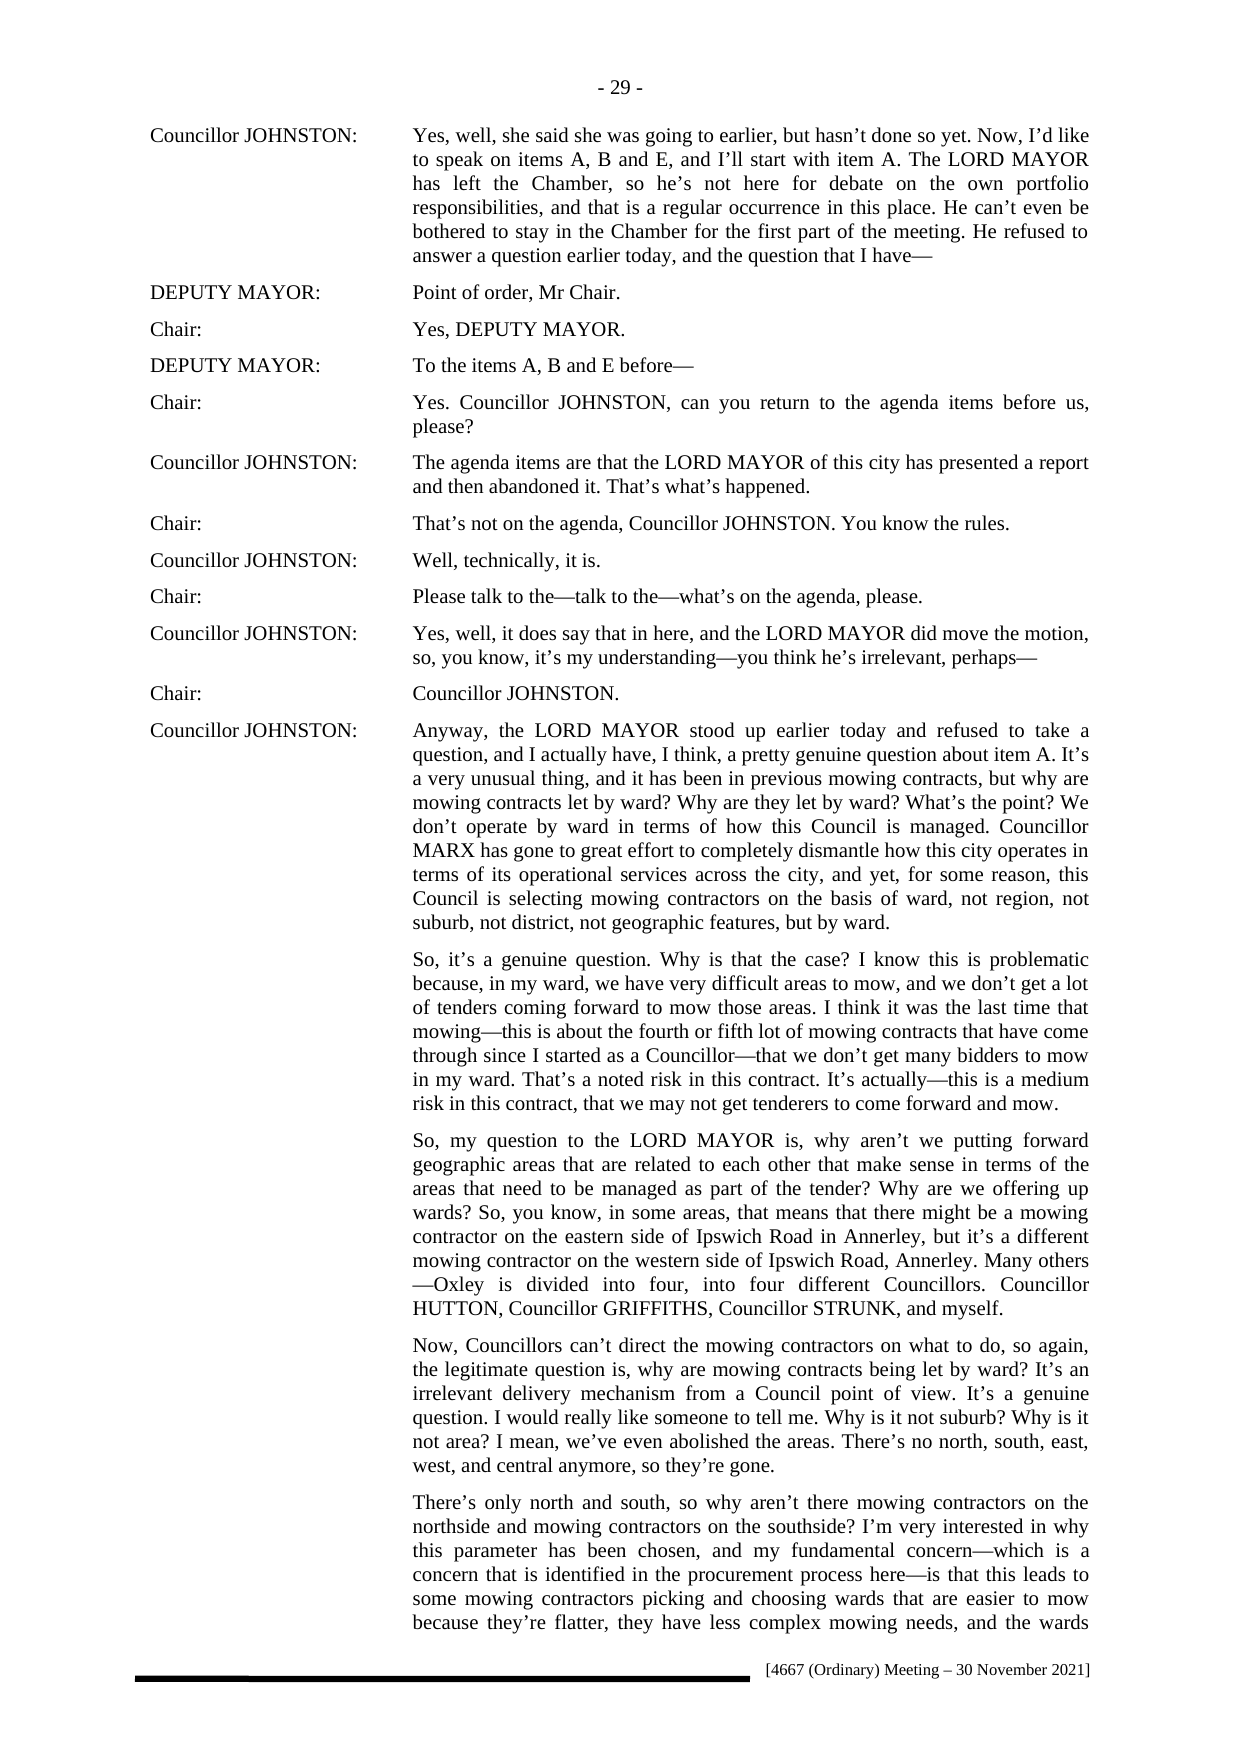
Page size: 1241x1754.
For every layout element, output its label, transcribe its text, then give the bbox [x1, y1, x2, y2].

text Chair: That’s not on the agenda, Councillor JOHNSTON. You know the rules. [150, 511, 1090, 535]
text Chair: Yes. Councillor JOHNSTON, can you return to the agenda items before us, please? [150, 390, 1090, 438]
text Chair: Yes, DEPUTY MAYOR. [150, 317, 1090, 341]
text DEPUTY MAYOR: Point of order, Mr Chair. [150, 280, 1090, 304]
text Chair: Please talk to the—talk to the—what’s on the agenda, please. [150, 584, 1090, 608]
text So, it’s a genuine question. Why is that the case? I know this is problematic because, in my ward, we have very difficult areas to mow, and we don’t get a lot of tenders coming forward to mow those areas. I think it was the last time that mowing—this is about the fourth or fifth lot of mowing contracts that have come through since I started as a Councillor—that we don’t get many bidders to mow in my ward. That’s a noted risk in this contract. It’s actually—this is a medium risk in this contract, that we may not get tenderers to come forward and mow. [412, 947, 1090, 1115]
text Councillor JOHNSTON: Yes, well, she said she was going to earlier, but hasn’t done so yet. Now, I’d like to speak on items A, B and E, and I’ll start with item A. The LORD MAYOR has left the Chamber, so he’s not here for debate on the own portfolio responsibilities, and that is a regular occurrence in this place. He can’t even be bothered to stay in the Chamber for the first part of the meeting. He refused to answer a question earlier today, and the question that I have— [150, 123, 1090, 267]
text Councillor JOHNSTON: Yes, well, it does say that in here, and the LORD MAYOR did move the motion, so, you know, it’s my understanding—you think he’s irrelevant, perhaps— [150, 621, 1090, 669]
text So, my question to the LORD MAYOR is, why aren’t we putting forward geographic areas that are related to each other that make sense in terms of the areas that need to be managed as part of the tender? Why are we offering up wards? So, you know, in some areas, that means that there might be a mowing contractor on the eastern side of Ipswich Road in Annerley, but it’s a different mowing contractor on the western side of Ipswich Road, Annerley. Many others—Oxley is divided into four, into four different Councillors. Councillor HUTTON, Councillor GRIFFITHS, Councillor STRUNK, and myself. [412, 1128, 1090, 1320]
text Councillor JOHNSTON: Well, technically, it is. [150, 547, 1090, 572]
text Now, Councillors can’t direct the mowing contractors on what to do, so again, the legitimate question is, why are mowing contracts being let by ward? It’s an irrelevant delivery mechanism from a Council point of view. It’s a genuine question. I would really like someone to tell me. Why is it not suburb? Why is it not area? I mean, we’ve even abolished the areas. There’s no north, south, east, west, and central anymore, so they’re gone. [412, 1333, 1090, 1477]
text DEPUTY MAYOR: To the items A, B and E before— [150, 353, 1090, 377]
text Chair: Councillor JOHNSTON. [150, 681, 1090, 705]
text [412, 1490, 1090, 1634]
text Councillor JOHNSTON: Anyway, the LORD MAYOR stood up earlier today and refused to take a question, and I actually have, I think, a pretty genuine question about item A. It’s a very unusual thing, and it has been in previous mowing contracts, but why are mowing contracts let by ward? Why are they let by ward? What’s the point? We don’t operate by ward in terms of how this Council is managed. Councillor MARX has gone to great effort to completely dismantle how this city operates in terms of its operational services across the city, and yet, for some reason, this Council is selecting mowing contractors on the basis of ward, not region, not suburb, not district, not geographic features, but by ward. [150, 718, 1090, 934]
text Councillor JOHNSTON: The agenda items are that the LORD MAYOR of this city has presented a report and then abandoned it. That’s what’s happened. [150, 450, 1090, 498]
